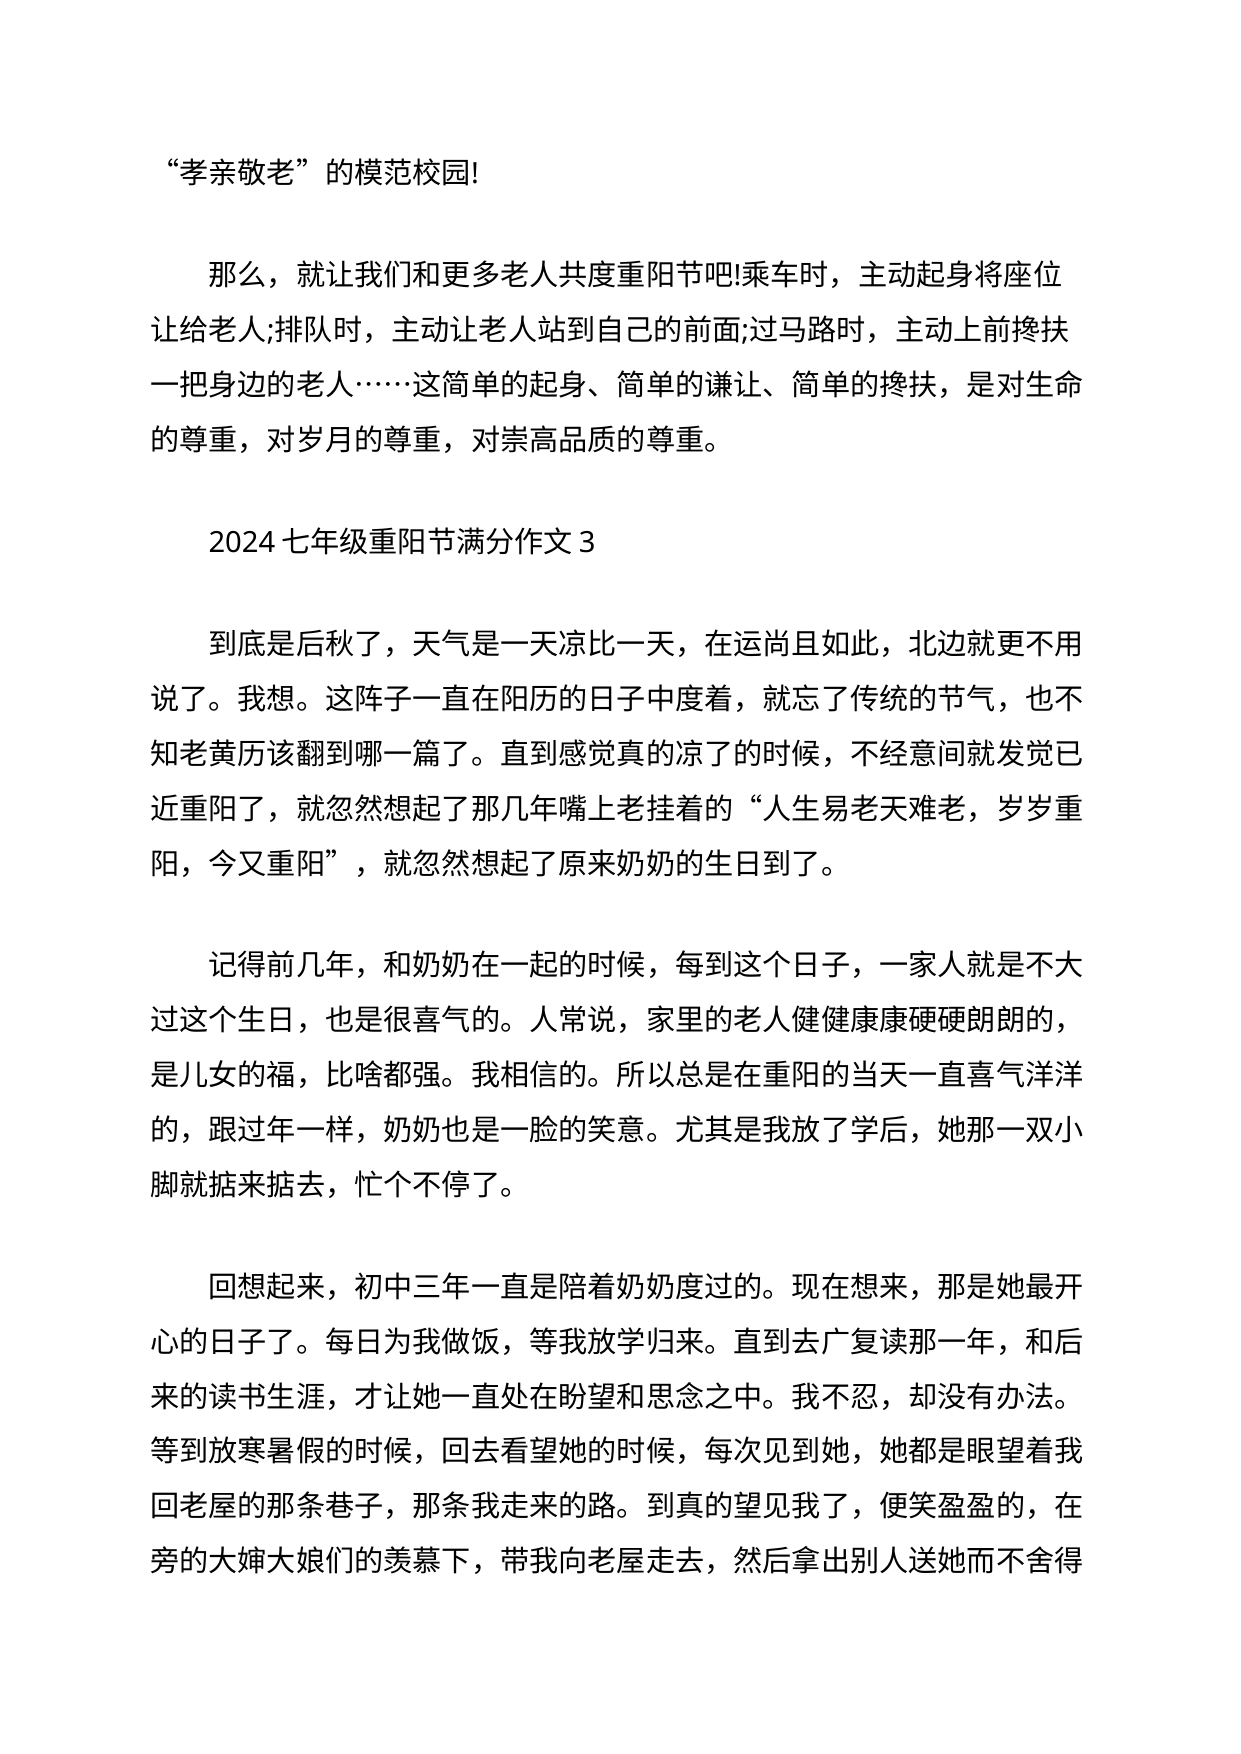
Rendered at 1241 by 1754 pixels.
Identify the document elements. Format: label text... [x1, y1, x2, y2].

text 2024七年级重阳节满分作文3 [150, 519, 1090, 561]
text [150, 1263, 1090, 1580]
text 记得前几年，和奶奶在一起的时候，每到这个日子，一家人就是不大过这个生日，也是很喜气的。人常说，家里的老人健健康康硬硬朗朗的，是儿女的福，比啥都强。我相信的。所以总是在重阳的当天一直喜气洋洋的，跟过年一样，奶奶也是一脸的笑意。尤其是我放了学后，她那一双小脚就掂来掂去，忙个不停了。 [150, 942, 1090, 1204]
text 那么，就让我们和更多老人共度重阳节吧!乘车时，主动起身将座位让给老人;排队时，主动让老人站到自己的前面;过马路时，主动上前搀扶一把身边的老人……这简单的起身、简单的谦让、简单的搀扶，是对生命的尊重，对岁月的尊重，对崇高品质的尊重。 [150, 252, 1090, 459]
text 到底是后秋了，天气是一天凉比一天，在运尚且如此，北边就更不用说了。我想。这阵子一直在阳历的日子中度着，就忘了传统的节气，也不知老黄历该翻到哪一篇了。直到感觉真的凉了的时候，不经意间就发觉已近重阳了，就忽然想起了那几年嘴上老挂着的“人生易老天难老，岁岁重阳，今又重阳”，就忽然想起了原来奶奶的生日到了。 [150, 621, 1090, 882]
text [150, 150, 1090, 192]
